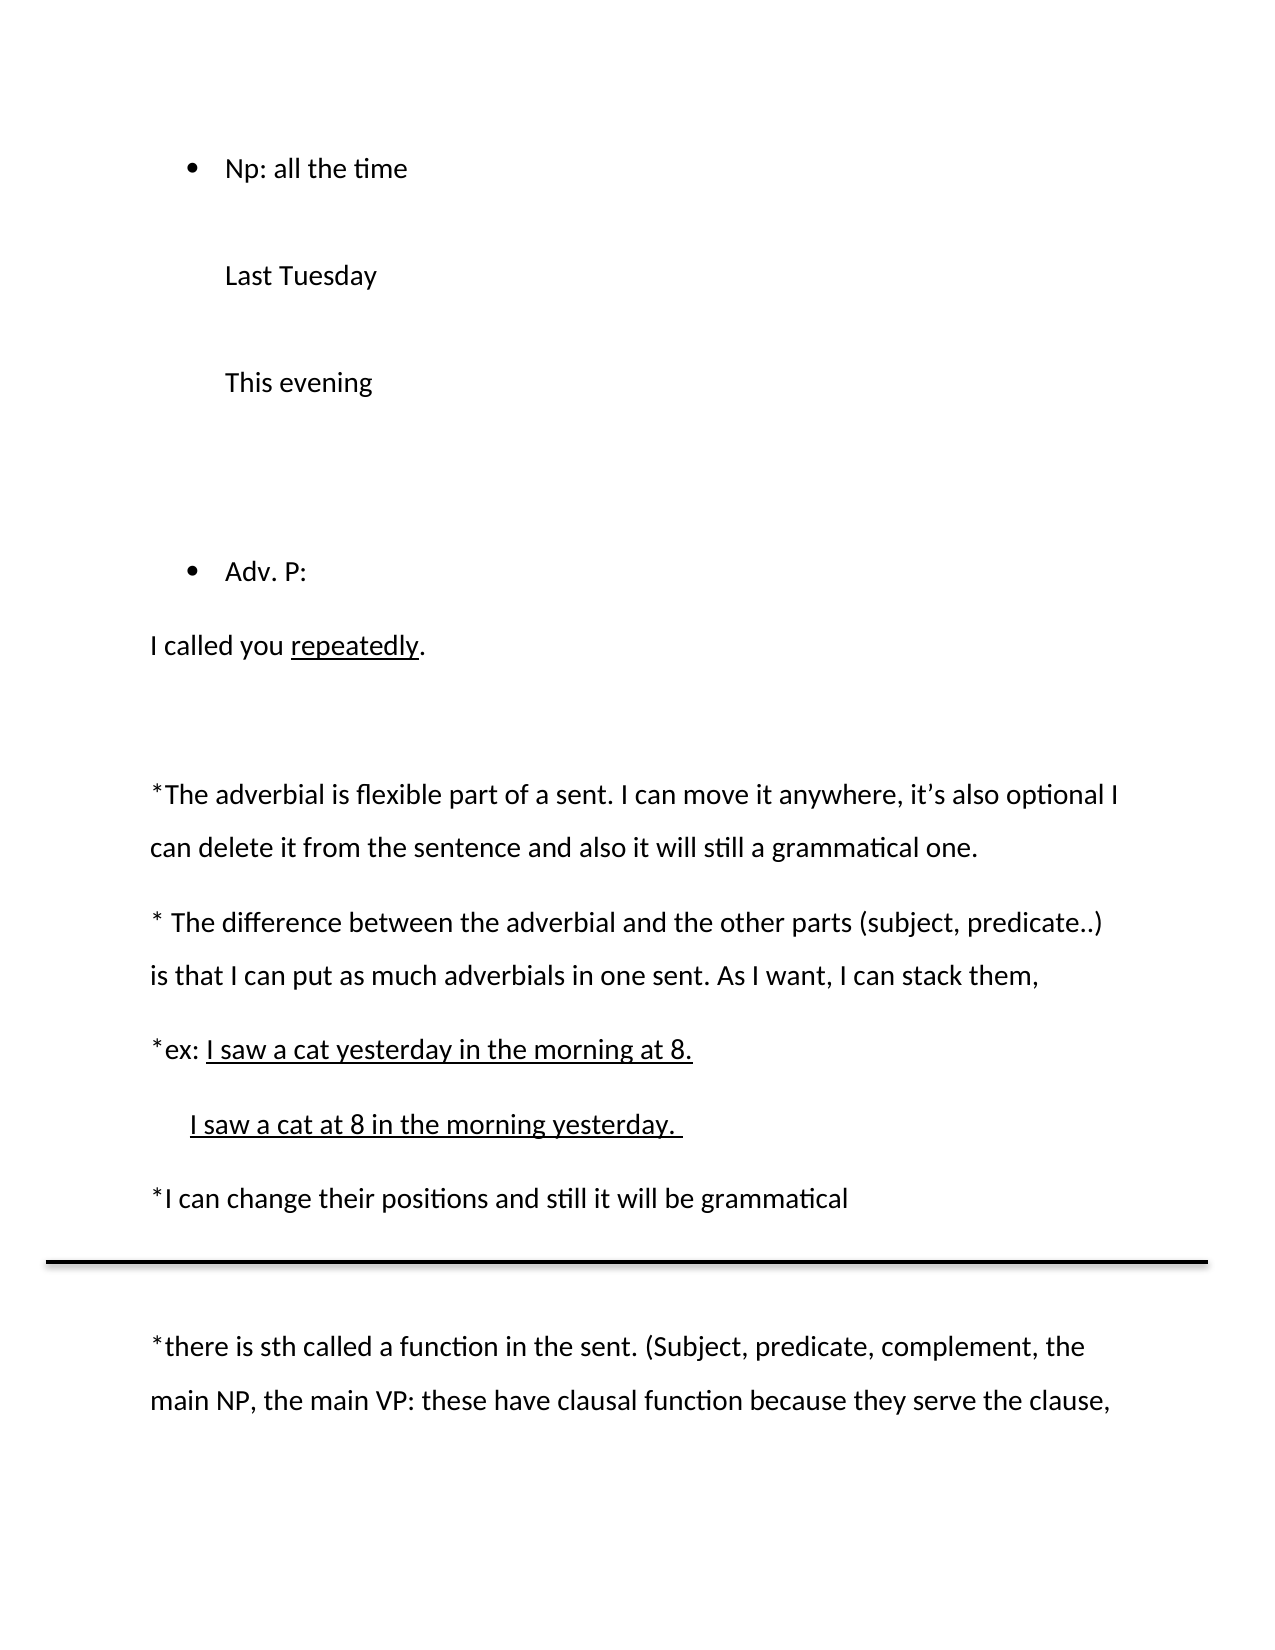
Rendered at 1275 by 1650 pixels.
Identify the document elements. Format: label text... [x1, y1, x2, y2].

text *ex: I saw a cat yesterday in the morning at 8. [150, 1031, 1125, 1067]
text * The difference between the adverbial and the other parts (subject, predicate..) is that I can put as much adverbials in one sent. As I want, I can stack them, [150, 904, 1125, 993]
text I called you repeatedly. [150, 627, 1125, 663]
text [150, 1328, 1125, 1418]
list Adv. P: [187, 553, 1125, 589]
text I saw a cat at 8 in the morning yesterday. [150, 1106, 1125, 1141]
list Np: all the time Last Tuesday This evening [187, 150, 1125, 399]
text *I can change their positions and still it will be grammatical [150, 1180, 1125, 1216]
text *The adverbial is flexible part of a sent. I can move it anywhere, it’s also optional I can delete it from the sentence and also it will still a grammatical one. [150, 776, 1125, 865]
